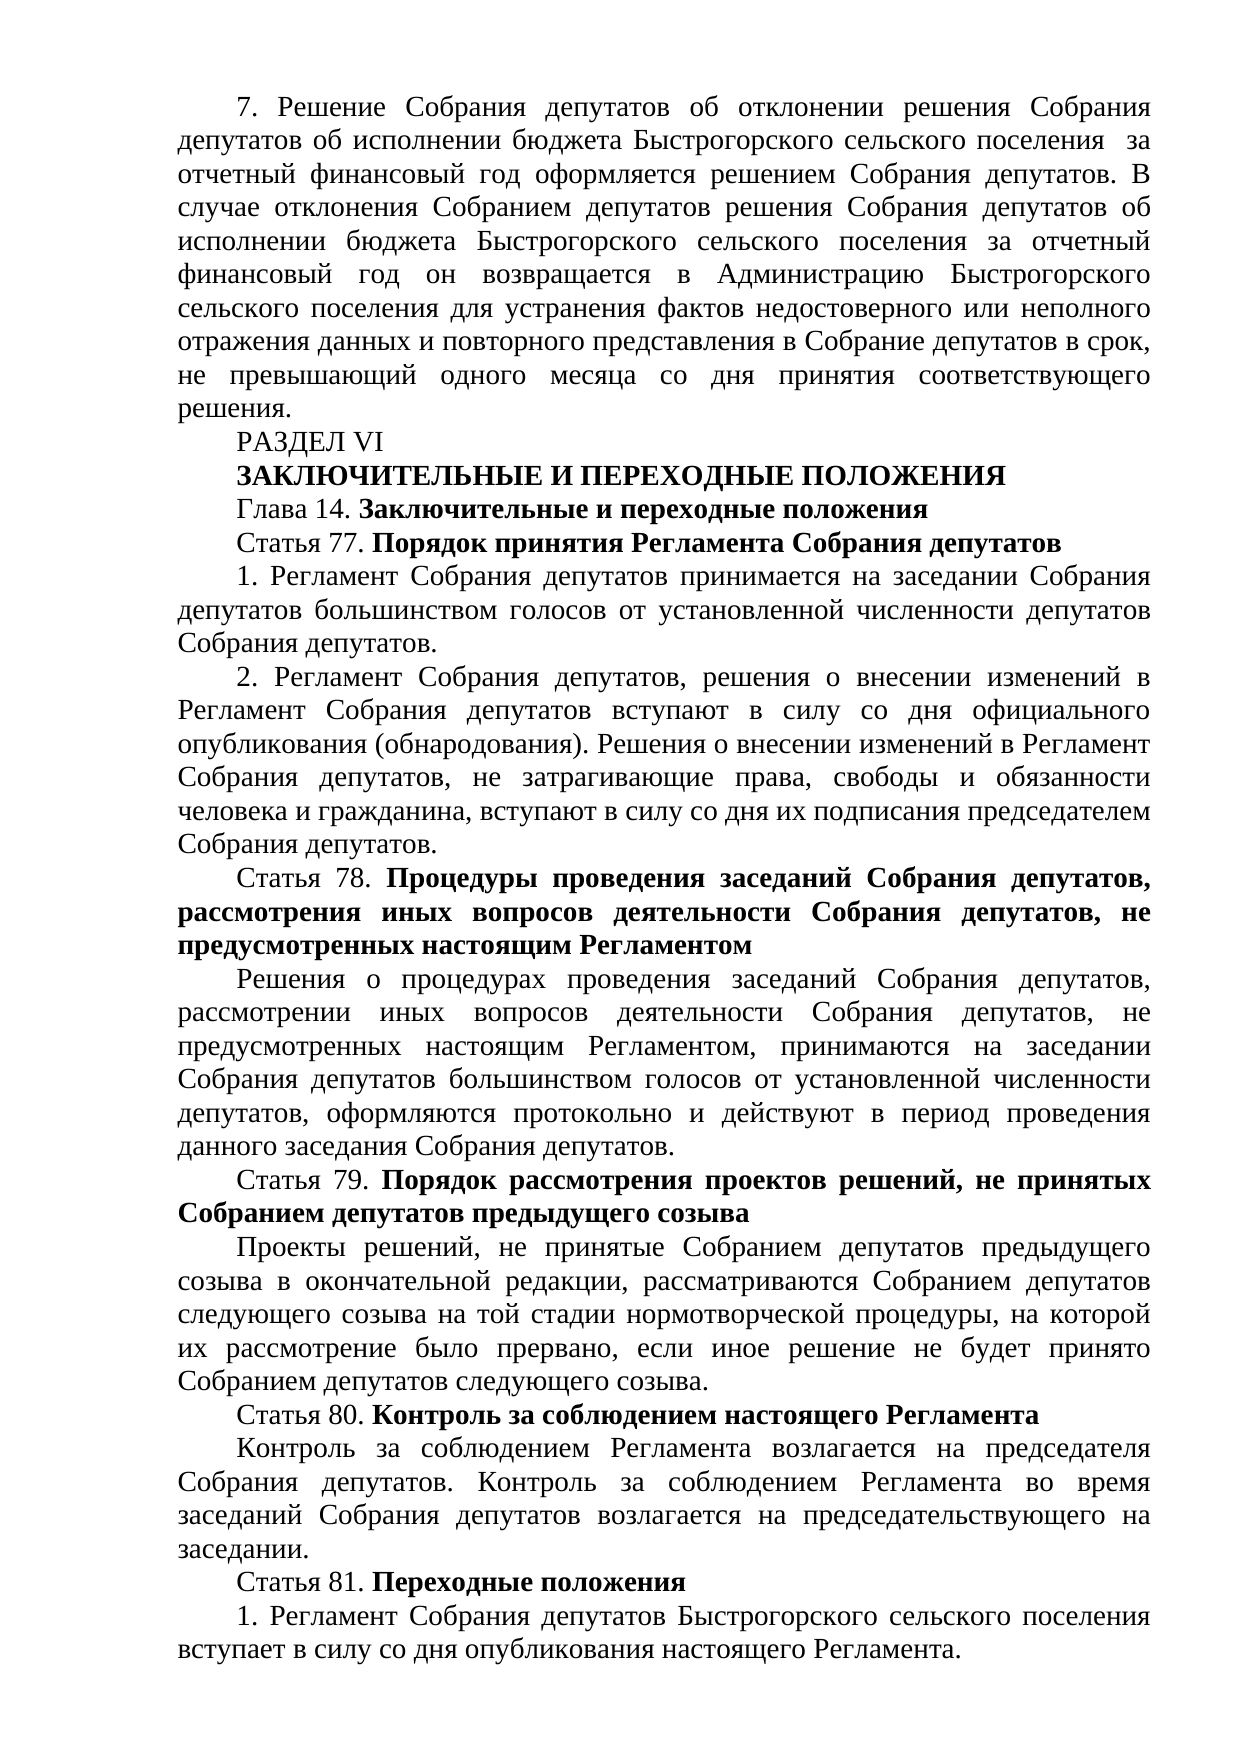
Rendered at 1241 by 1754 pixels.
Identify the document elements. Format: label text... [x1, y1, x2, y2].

text Статья 79. Порядок рассмотрения проектов решений, не принятых Собранием депутатов предыдущего созыва [177, 1162, 1152, 1229]
text Статья 78. Процедуры проведения заседаний Собрания депутатов, рассмотрения иных вопросов деятельности Собрания депутатов, не предусмотренных настоящим Регламентом [177, 860, 1152, 961]
text Статья 81. Переходные положения [177, 1564, 1152, 1598]
text 1. Регламент Собрания депутатов Быстрогорского сельского поселения вступает в силу со дня опубликования настоящего Регламента. [177, 1598, 1152, 1665]
text 2. Регламент Собрания депутатов, решения о внесении изменений в Регламент Собрания депутатов вступают в силу со дня официального опубликования (обнародования). Решения о внесении изменений в Регламент Собрания депутатов, не затрагивающие права, свободы и обязанности человека и гражданина, вступают в силу со дня их подписания председателем Собрания депутатов. [177, 659, 1152, 860]
text Статья 77. Порядок принятия Регламента Собрания депутатов [177, 525, 1152, 558]
text Решения о процедурах проведения заседаний Собрания депутатов, рассмотрении иных вопросов деятельности Собрания депутатов, не предусмотренных настоящим Регламентом, принимаются на заседании Собрания депутатов большинством голосов от установленной численности депутатов, оформляются протокольно и действуют в период проведения данного заседания Собрания депутатов. [177, 961, 1152, 1162]
text 1. Регламент Собрания депутатов принимается на заседании Собрания депутатов большинством голосов от установленной численности депутатов Собрания депутатов. [177, 558, 1152, 659]
text 7. Решение Собрания депутатов об отклонении решения Собрания депутатов об исполнении бюджета Быстрогорского сельского поселения за отчетный финансовый год оформляется решением Собрания депутатов. В случае отклонения Собранием депутатов решения Собрания депутатов об исполнении бюджета Быстрогорского сельского поселения за отчетный финансовый год он возвращается в Администрацию Быстрогорского сельского поселения для устранения фактов недостоверного или неполного отражения данных и повторного представления в Собрание депутатов в срок, не превышающий одного месяца со дня принятия соответствующего решения. [177, 89, 1152, 424]
text Проекты решений, не принятые Собранием депутатов предыдущего созыва в окончательной редакции, рассматриваются Собранием депутатов следующего созыва на той стадии нормотворческой процедуры, на которой их рассмотрение было прервано, если иное решение не будет принято Собранием депутатов следующего созыва. [177, 1229, 1152, 1397]
text ЗАКЛЮЧИТЕЛЬНЫЕ И ПЕРЕХОДНЫЕ ПОЛОЖЕНИЯ [177, 458, 1152, 491]
text Глава 14. Заключительные и переходные положения [177, 491, 1152, 525]
text РАЗДЕЛ VI [177, 424, 1152, 458]
text Статья 80. Контроль за соблюдением настоящего Регламента [177, 1397, 1152, 1430]
text Контроль за соблюдением Регламента возлагается на председателя Собрания депутатов. Контроль за соблюдением Регламента во время заседаний Собрания депутатов возлагается на председательствующего на заседании. [177, 1430, 1152, 1564]
